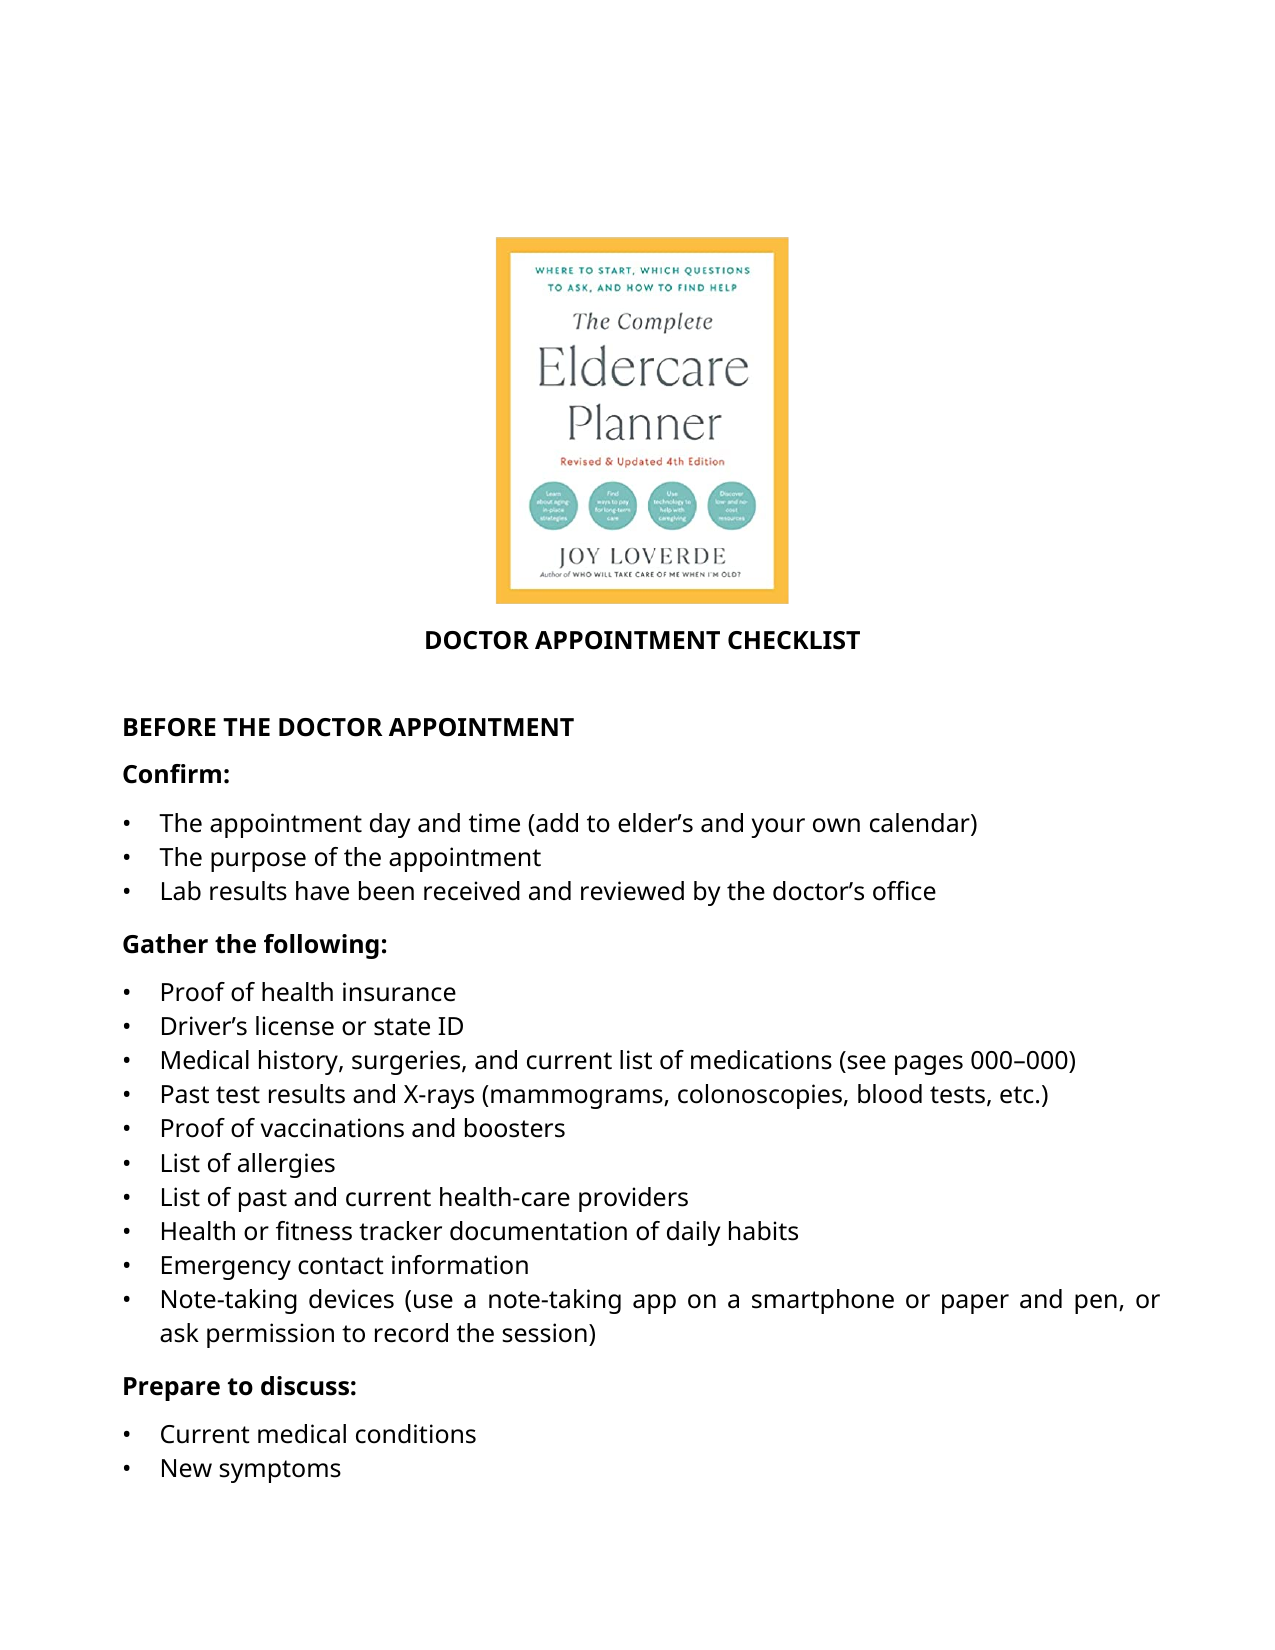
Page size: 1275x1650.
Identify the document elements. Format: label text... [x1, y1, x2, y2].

list List of allergies [122, 1145, 1162, 1179]
list Past test results and X-rays (mammograms, colonoscopies, blood tests, etc.) [122, 1077, 1162, 1111]
list Lab results have been received and reviewed by the doctor’s office [122, 873, 1162, 907]
text Confirm: [122, 757, 1162, 791]
list The purpose of the appointment [122, 839, 1162, 873]
text Gather the following: [122, 926, 1162, 960]
list Proof of vaccinations and boosters [122, 1111, 1162, 1145]
list Note-taking devices (use a note-taking app on a smartphone or paper and pen, or ask permission to record the session) [122, 1281, 1162, 1349]
list Emergency contact information [122, 1247, 1162, 1281]
list List of past and current health-care providers [122, 1179, 1162, 1213]
list Proof of health insurance [122, 975, 1162, 1009]
list The appointment day and time (add to elder’s and your own calendar) [122, 805, 1162, 839]
list Current medical conditions [122, 1417, 1162, 1451]
text Prepare to discuss: [122, 1368, 1162, 1402]
picture [495, 237, 789, 604]
list Health or fitness tracker documentation of daily habits [122, 1213, 1162, 1247]
list Driver’s license or state ID [122, 1009, 1162, 1043]
list New symptoms [122, 1451, 1162, 1485]
text BEFORE THE DOCTOR APPOINTMENT [122, 710, 1162, 744]
text DOCTOR APPOINTMENT CHECKLIST [122, 623, 1162, 657]
list Medical history, surgeries, and current list of medications (see pages 000–000) [122, 1043, 1162, 1077]
